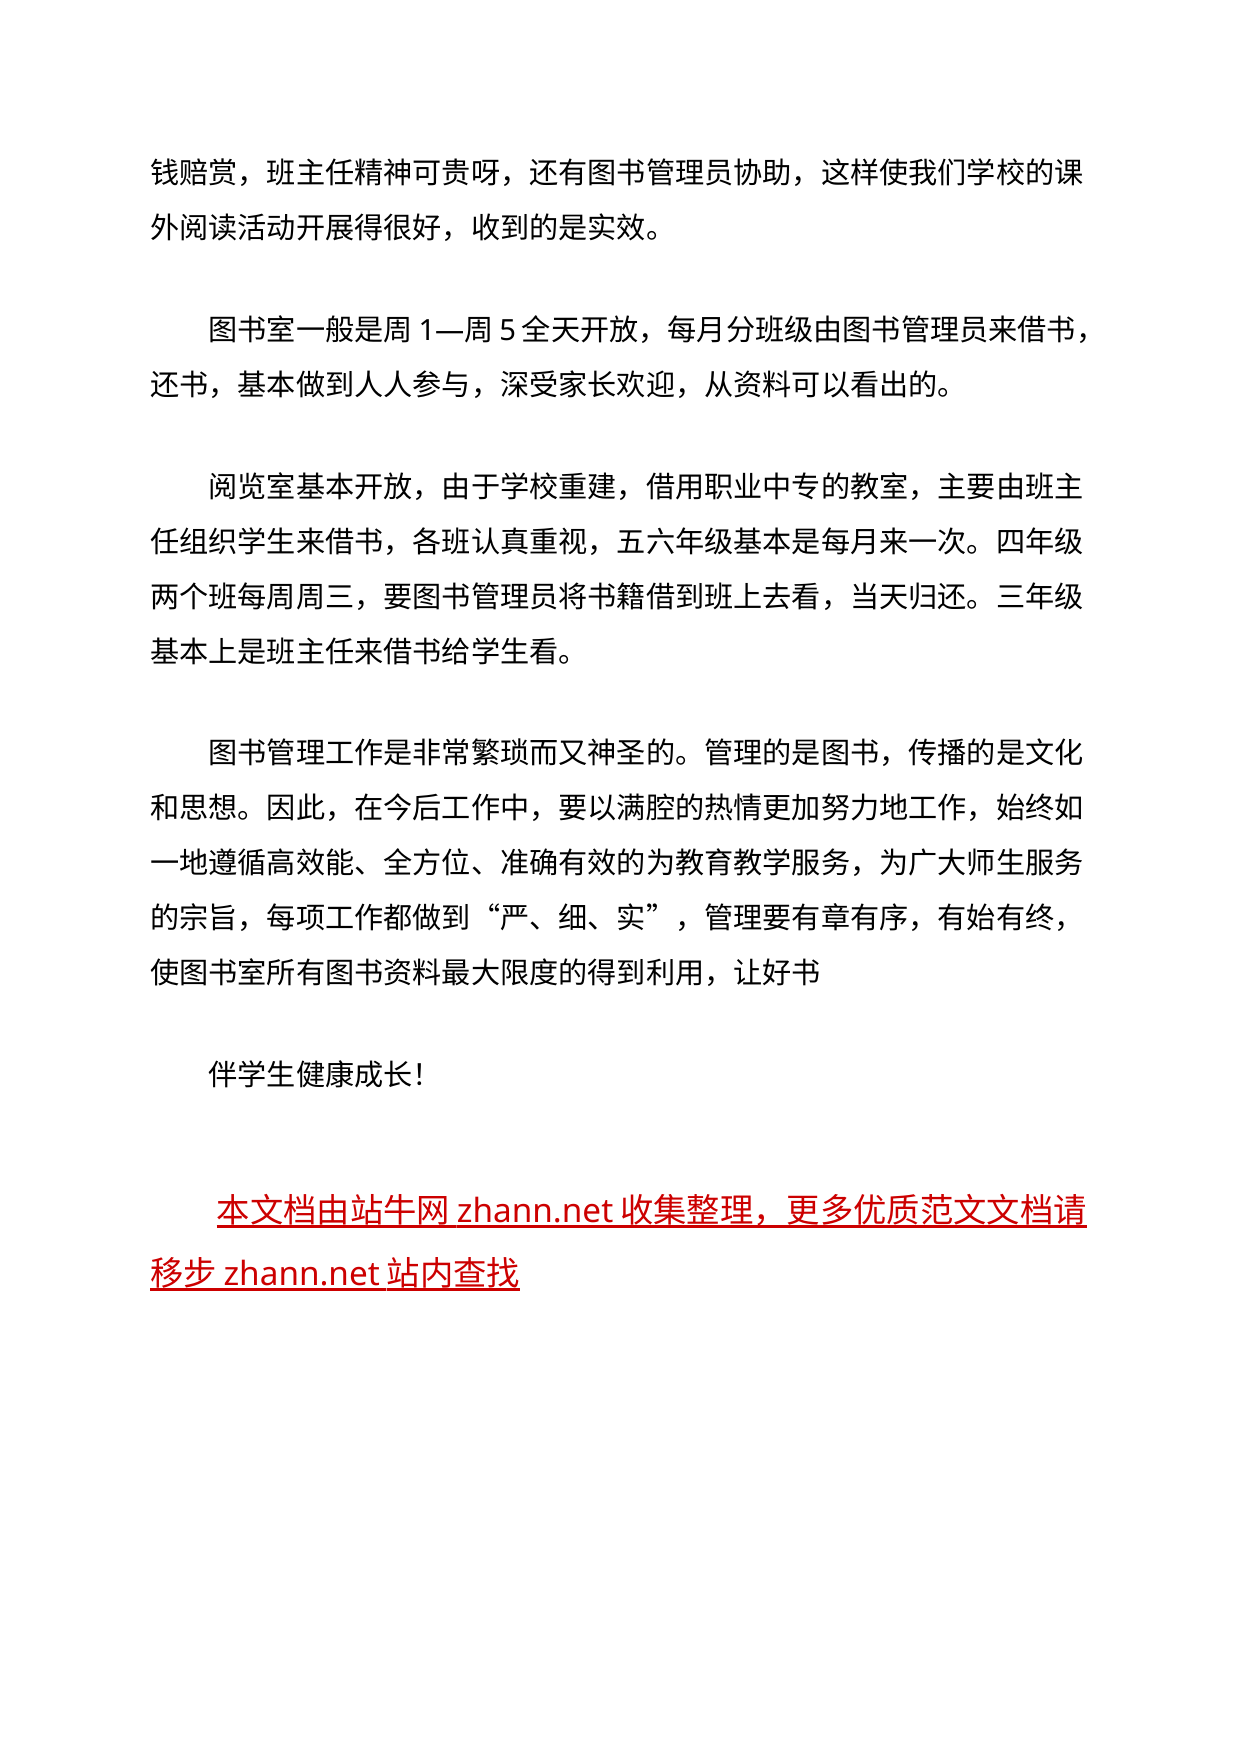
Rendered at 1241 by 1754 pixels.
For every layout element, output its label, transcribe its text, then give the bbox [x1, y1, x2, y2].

text 伴学生健康成长！ [150, 1051, 1090, 1093]
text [150, 150, 1090, 247]
text 图书管理工作是非常繁琐而又神圣的。管理的是图书，传播的是文化和思想。因此，在今后工作中，要以满腔的热情更加努力地工作，始终如一地遵循高效能、全方位、准确有效的为教育教学服务，为广大师生服务的宗旨，每项工作都做到“严、细、实”，管理要有章有序，有始有终，使图书室所有图书资料最大限度的得到利用，让好书 [150, 730, 1090, 992]
text 阅览室基本开放，由于学校重建，借用职业中专的教室，主要由班主任组织学生来借书，各班认真重视，五六年级基本是每月来一次。四年级两个班每周周三，要图书管理员将书籍借到班上去看，当天归还。三年级基本上是班主任来借书给学生看。 [150, 463, 1090, 670]
text 本文档由站牛网zhann.net收集整理，更多优质范文文档请移步zhann.net站内查找 [150, 1184, 1090, 1296]
text 图书室一般是周1—周5全天开放，每月分班级由图书管理员来借书，还书，基本做到人人参与，深受家长欢迎，从资料可以看出的。 [150, 307, 1090, 404]
